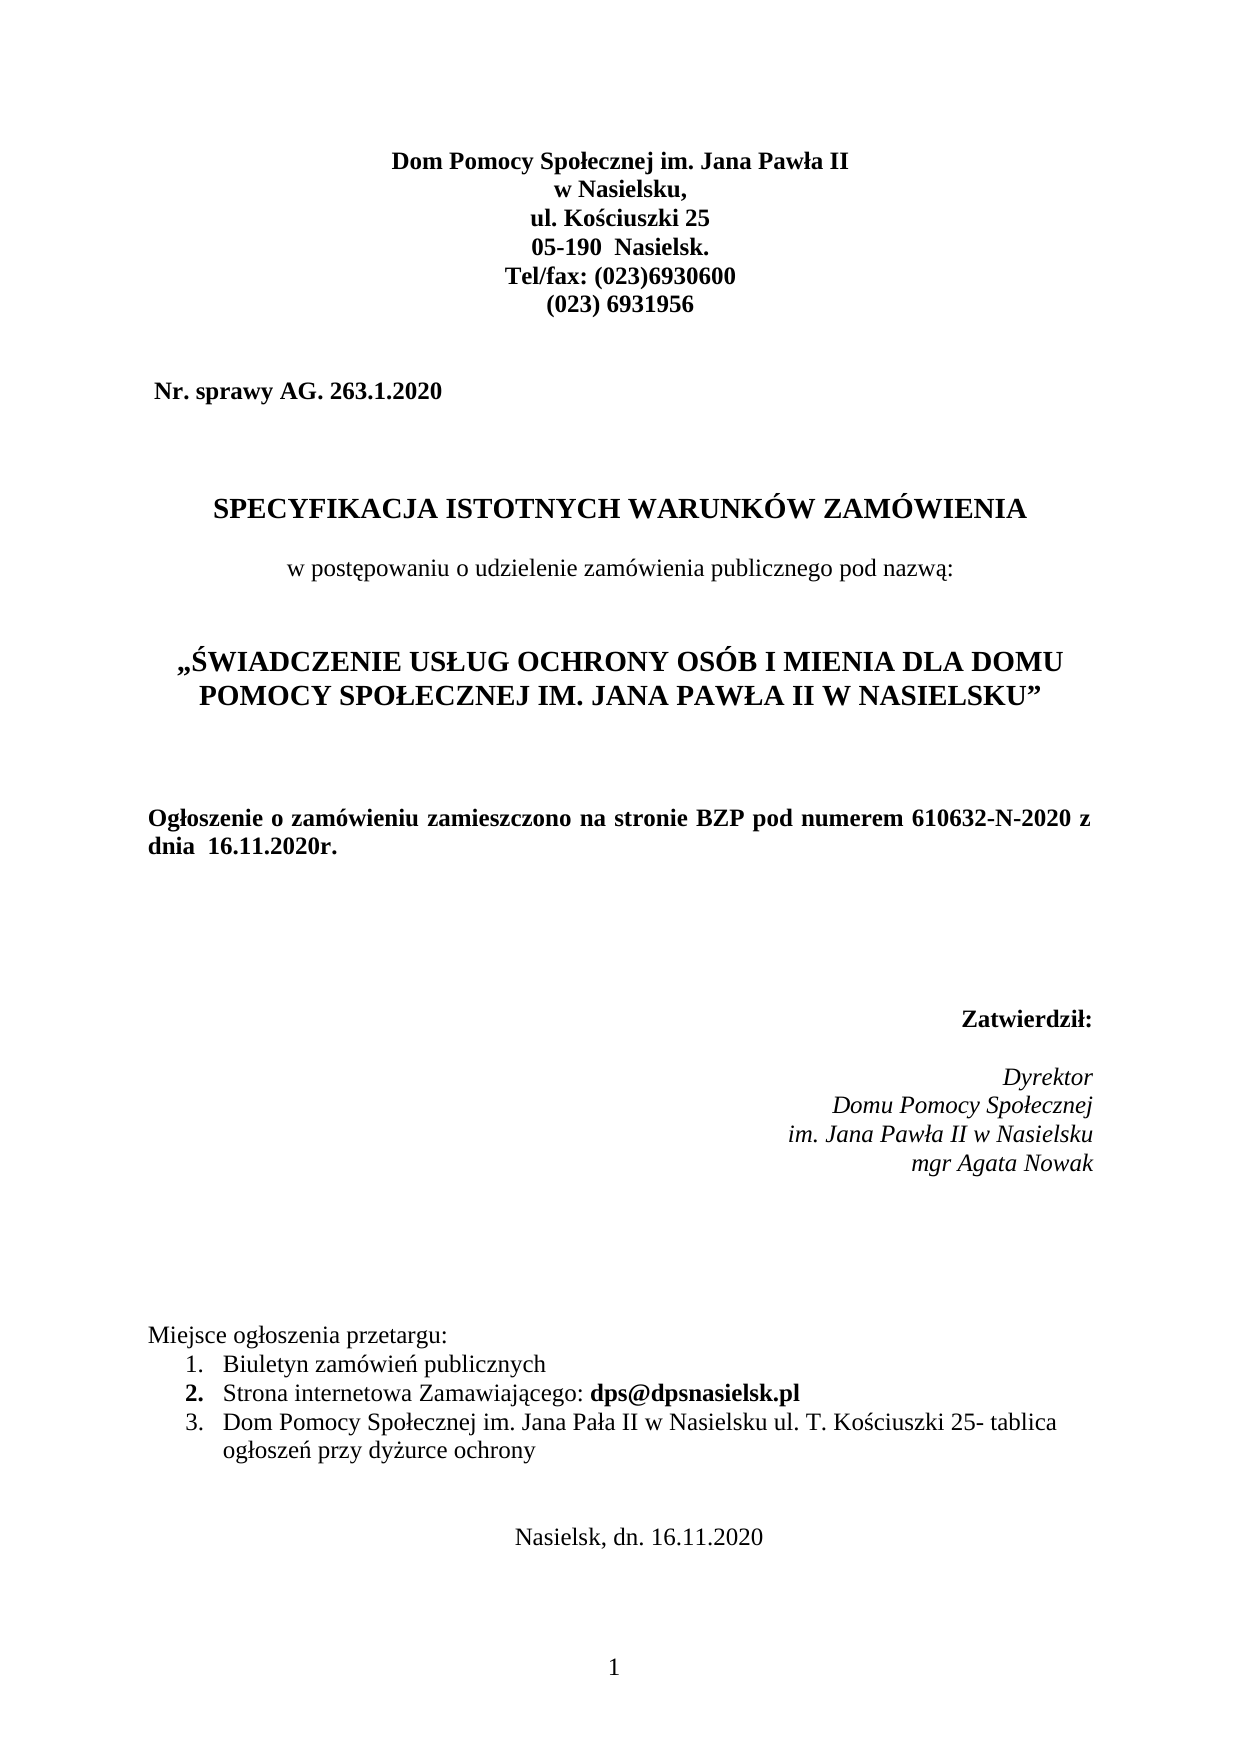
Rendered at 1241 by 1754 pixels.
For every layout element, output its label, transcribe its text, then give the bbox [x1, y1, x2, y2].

text Miejsce ogłoszenia przetargu: [148, 1321, 1109, 1349]
text 05-190 Nasielsk. [391, 232, 849, 261]
text Nasielsk, dn. 16.11.2020 [391, 1522, 886, 1551]
list Biuletyn zamówień publicznych [185, 1349, 1109, 1378]
text w postępowaniu o udzielenie zamówienia publicznego pod nazwą: [153, 553, 1087, 582]
list Strona internetowa Zamawiającego: dps@dpsnasielsk.pl [185, 1378, 1109, 1407]
subtitle „ŚWIADCZENIE USŁUG OCHRONY OSÓB I MIENIA DLA DOMU POMOCY SPOŁECZNEJ IM. JANA PAWŁA II W NASIELSKU” [153, 644, 1087, 711]
text mgr Agata Nowak [125, 1148, 1093, 1177]
list Dom Pomocy Społecznej im. Jana Pała II w Nasielsku ul. T. Kościuszki 25- tablica ogłoszeń przy dyżurce ochrony [185, 1407, 1058, 1464]
text Dom Pomocy Społecznej im. Jana Pawła II w Nasielsku, [391, 146, 849, 203]
text Tel/fax: (023)6930600 [391, 261, 849, 289]
text Dyrektor [125, 1062, 1093, 1091]
subtitle SPECYFIKACJA ISTOTNYCH WARUNKÓW ZAMÓWIENIA [152, 491, 1087, 524]
text Zatwierdził: [125, 1004, 1093, 1033]
text Ogłoszenie o zamówieniu zamieszczono na stronie BZP pod numerem 610632-N-2020 z dnia 16.11.2020r. [148, 803, 1109, 860]
text ul. Kościuszki 25 [391, 203, 849, 232]
text (023) 6931956 [391, 289, 849, 318]
text Domu Pomocy Społecznej im. Jana Pawła II w Nasielsku [787, 1091, 1093, 1148]
text Nr. sprawy AG. 263.1.2020 [154, 376, 1109, 404]
